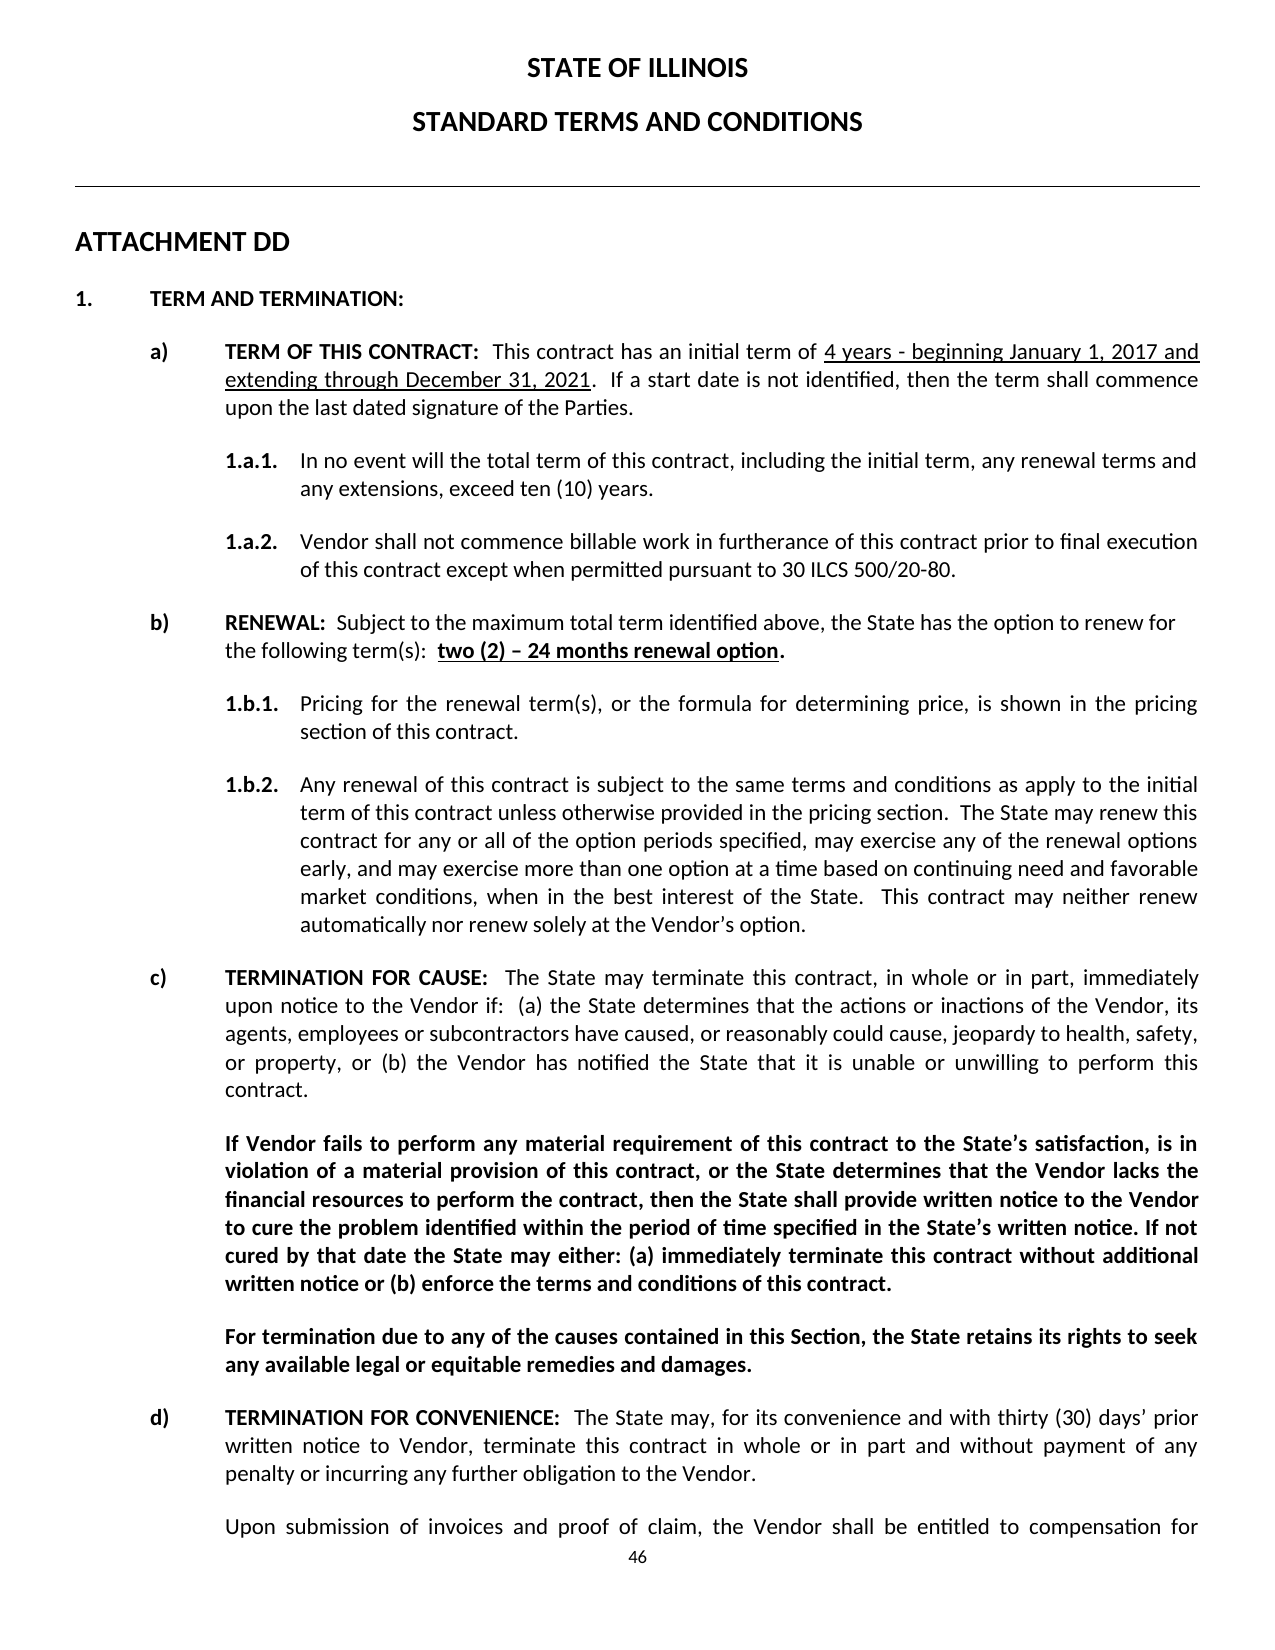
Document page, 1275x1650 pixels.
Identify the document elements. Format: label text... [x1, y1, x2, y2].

list In no event will the total term of this contract, including the initial term, any renewal terms and any extensions, exceed ten (10) years. [225, 446, 1200, 502]
list TERMINATION FOR CAUSE: The State may terminate this contract, in whole or in part, immediately upon notice to the Vendor if: (a) the State determines that the actions or inactions of the Vendor, its agents, employees or subcontractors have caused, or reasonably could cause, jeopardy to health, safety, or property, or (b) the Vendor has notified the State that it is unable or unwilling to perform this contract. [150, 963, 1200, 1104]
text 1. TERM AND TERMINATION: [75, 284, 1200, 312]
list Any renewal of this contract is subject to the same terms and conditions as apply to the initial term of this contract unless otherwise provided in the pricing section. The State may renew this contract for any or all of the option periods specified, may exercise any of the renewal options early, and may exercise more than one option at a time based on continuing need and favorable market conditions, when in the best interest of the State. This contract may neither renew automatically nor renew solely at the Vendor’s option. [225, 770, 1200, 938]
list RENEWAL: Subject to the maximum total term identified above, the State has the option to renew for the following term(s): two (2) – 24 months renewal option. [150, 608, 1200, 664]
text For termination due to any of the causes contained in this Section, the State retains its rights to seek any available legal or equitable remedies and damages. [225, 1322, 1200, 1378]
list TERM OF THIS CONTRACT: This contract has an initial term of 4 years - beginning January 1, 2017 and extending through December 31, 2021. If a start date is not identified, then the term shall commence upon the last dated signature of the Parties. [150, 337, 1200, 421]
list TERMINATION FOR CONVENIENCE: The State may, for its convenience and with thirty (30) days’ prior written notice to Vendor, terminate this contract in whole or in part and without payment of any penalty or incurring any further obligation to the Vendor. [150, 1403, 1200, 1487]
list Pricing for the renewal term(s), or the formula for determining price, is shown in the pricing section of this contract. [225, 689, 1200, 745]
list Vendor shall not commence billable work in furtherance of this contract prior to final execution of this contract except when permitted pursuant to 30 ILCS 500/20-80. [225, 527, 1200, 583]
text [225, 1512, 1200, 1540]
text ATTACHMENT DD [75, 223, 1200, 259]
text If Vendor fails to perform any material requirement of this contract to the State’s satisfaction, is in violation of a material provision of this contract, or the State determines that the Vendor lacks the financial resources to perform the contract, then the State shall provide written notice to the Vendor to cure the problem identified within the period of time specified in the State’s written notice. If not cured by that date the State may either: (a) immediately terminate this contract without additional written notice or (b) enforce the terms and conditions of this contract. [225, 1129, 1200, 1297]
